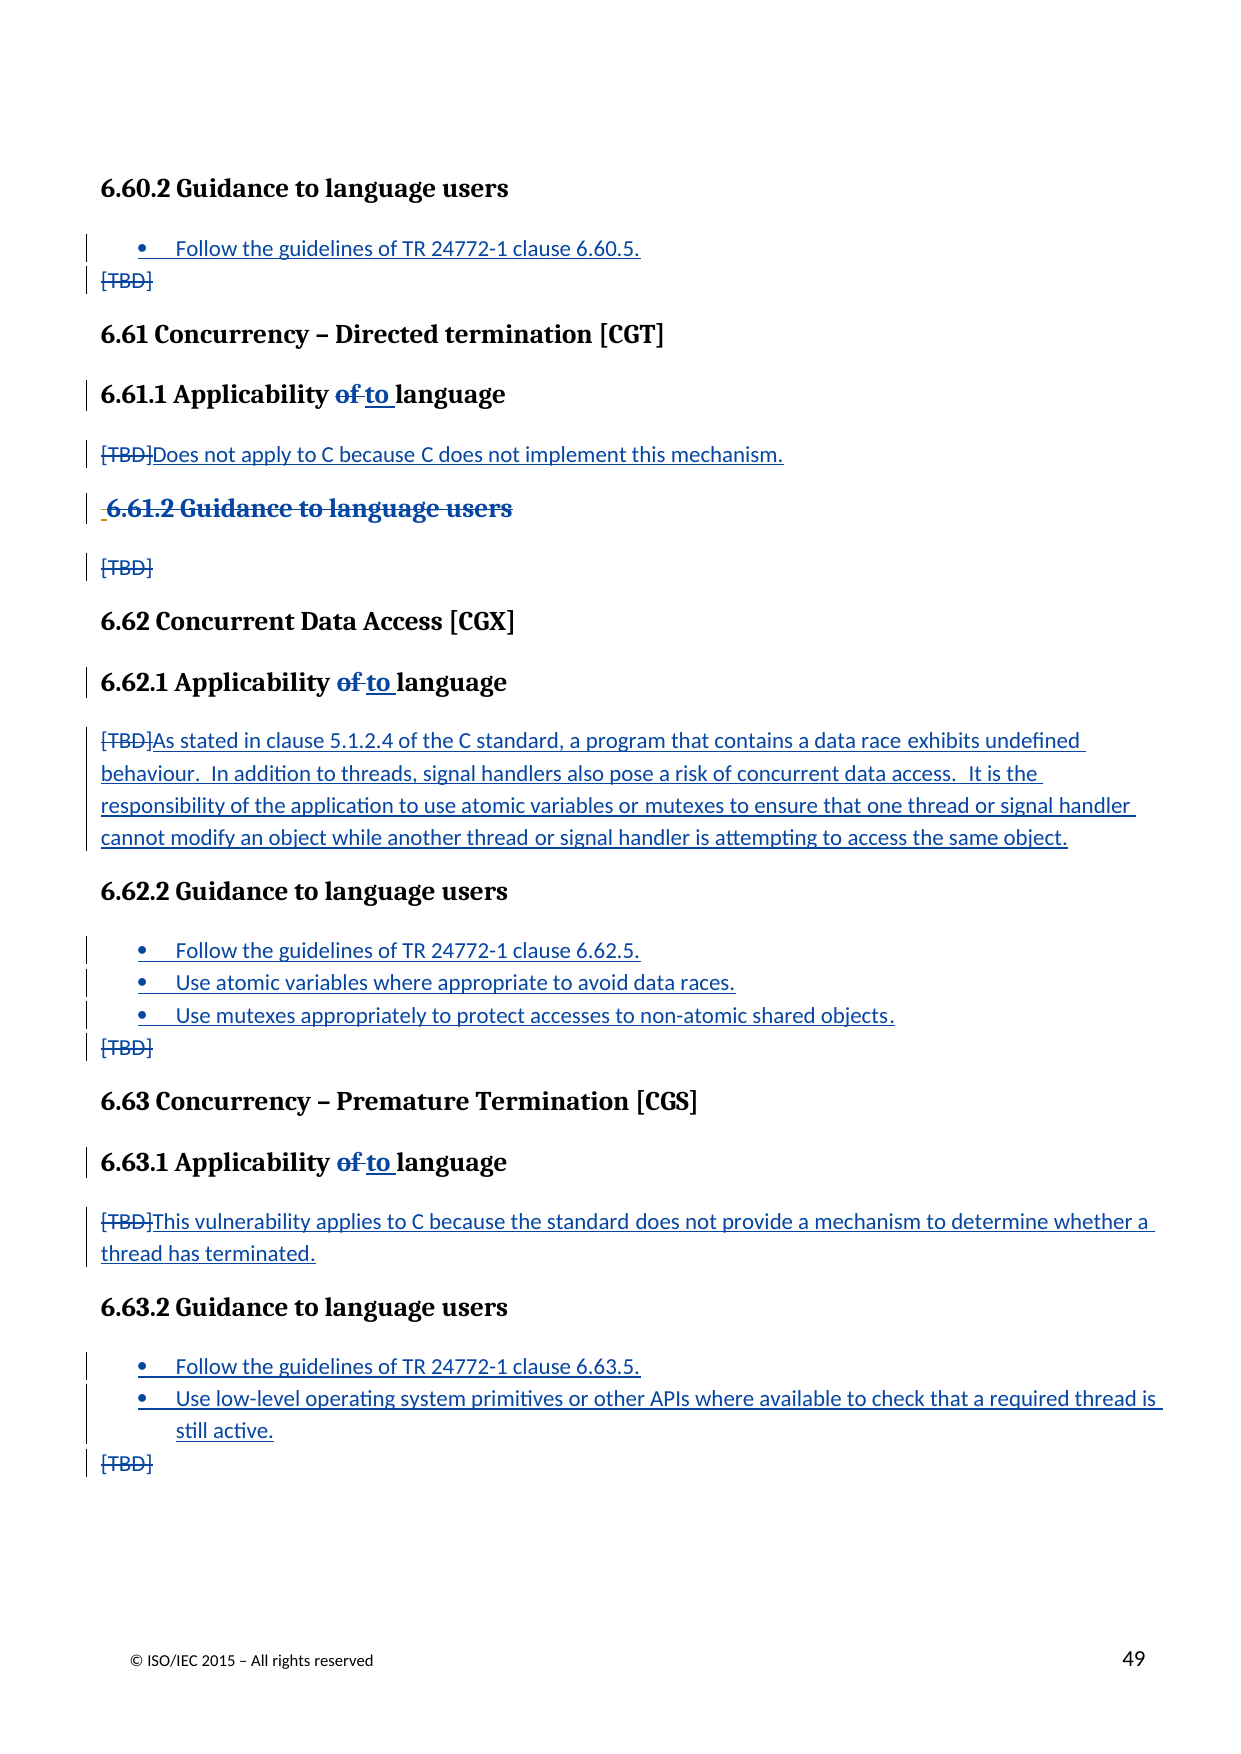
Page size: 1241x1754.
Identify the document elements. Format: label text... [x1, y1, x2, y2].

subtitle 6.62.1 Applicability language [101, 667, 1164, 698]
subtitle 6.61 Concurrency – Directed termination [CGT] [101, 319, 1164, 350]
subtitle 6.61.1 Applicability language [101, 379, 1164, 411]
subtitle 6.63 Concurrency – Premature Termination [CGS] [101, 1086, 1164, 1117]
subtitle 6.62.2 Guidance to language users [101, 876, 1164, 907]
subtitle 6.63.2 Guidance to language users [101, 1292, 1164, 1323]
subtitle 6.60.2 Guidance to language users [101, 173, 1164, 205]
subtitle 6.62 Concurrent Data Access [CGX] [101, 606, 1164, 637]
subtitle 6.63.1 Applicability language [101, 1147, 1164, 1178]
